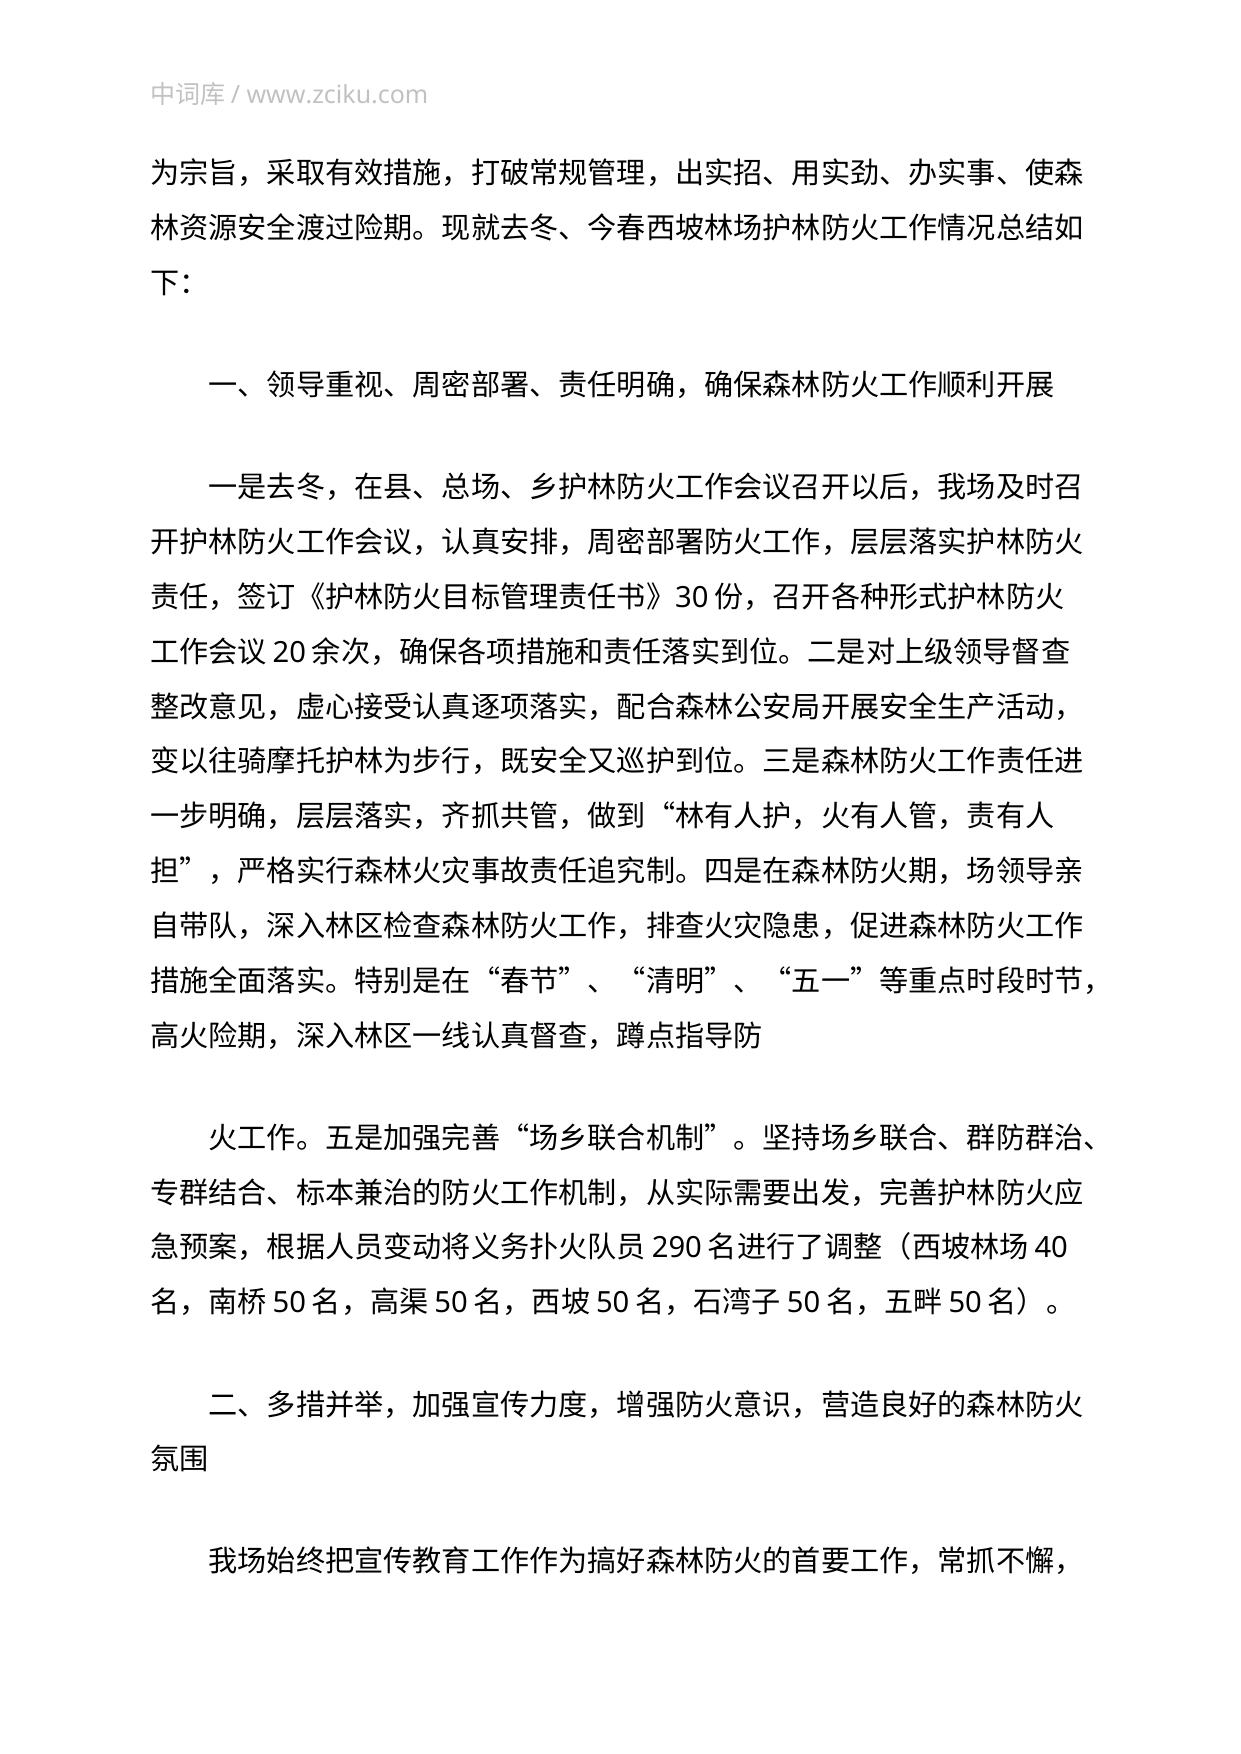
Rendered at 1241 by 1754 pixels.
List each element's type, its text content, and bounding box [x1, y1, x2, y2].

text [150, 150, 1090, 302]
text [150, 1538, 1090, 1580]
text 二、多措并举，加强宣传力度，增强防火意识，营造良好的森林防火氛围 [150, 1381, 1090, 1478]
text 火工作。五是加强完善“场乡联合机制”。坚持场乡联合、群防群治、专群结合、标本兼治的防火工作机制，从实际需要出发，完善护林防火应急预案，根据人员变动将义务扑火队员290名进行了调整（西坡林场40名，南桥50名，高渠50名，西坡50名，石湾子50名，五畔50名）。 [150, 1114, 1090, 1321]
text 一、领导重视、周密部署、责任明确，确保森林防火工作顺利开展 [150, 362, 1090, 404]
text 一是去冬，在县、总场、乡护林防火工作会议召开以后，我场及时召开护林防火工作会议，认真安排，周密部署防火工作，层层落实护林防火责任，签订《护林防火目标管理责任书》30份，召开各种形式护林防火工作会议20余次，确保各项措施和责任落实到位。二是对上级领导督查整改意见，虚心接受认真逐项落实，配合森林公安局开展安全生产活动，变以往骑摩托护林为步行，既安全又巡护到位。三是森林防火工作责任进一步明确，层层落实，齐抓共管，做到“林有人护，火有人管，责有人担”，严格实行森林火灾事故责任追究制。四是在森林防火期，场领导亲自带队，深入林区检查森林防火工作，排查火灾隐患，促进森林防火工作措施全面落实。特别是在“春节”、“清明”、“五一”等重点时段时节，高火险期，深入林区一线认真督查，蹲点指导防 [150, 463, 1090, 1055]
